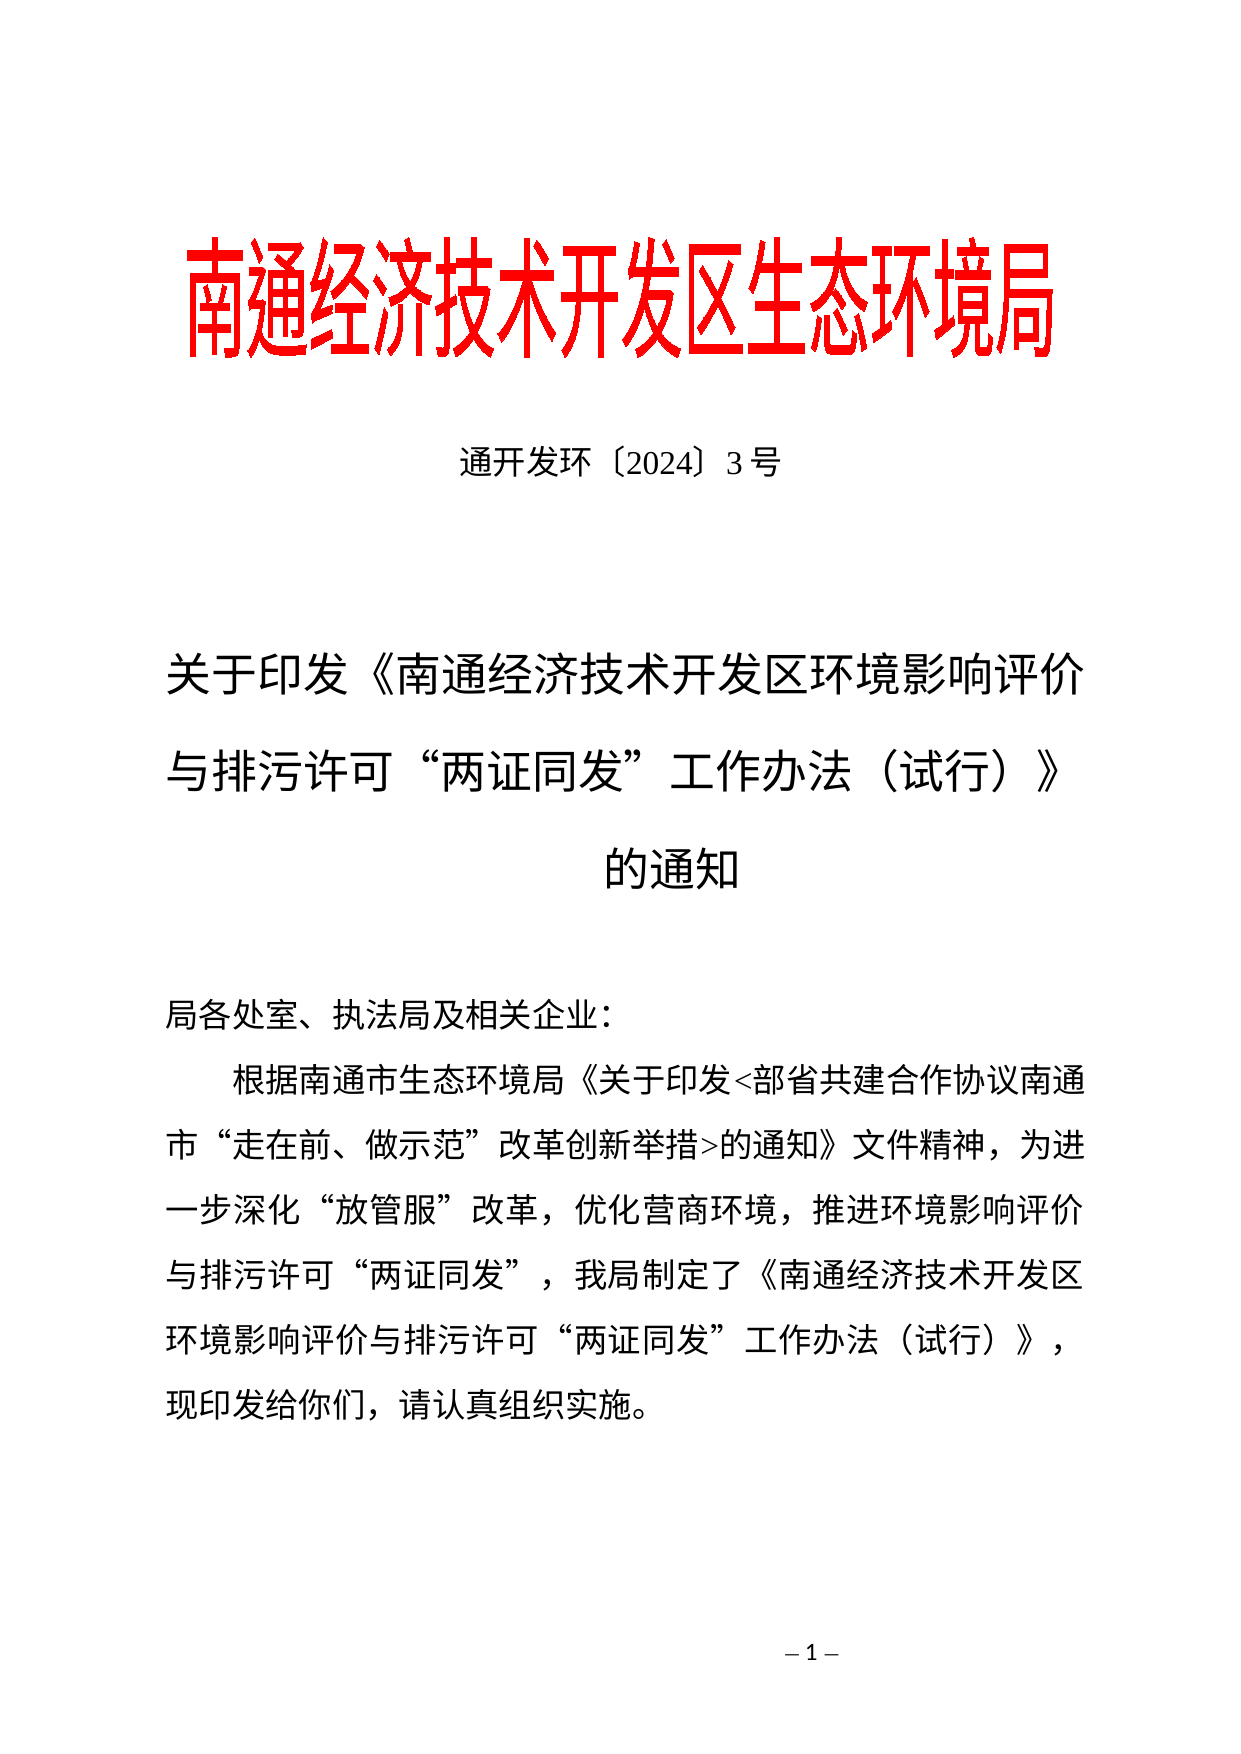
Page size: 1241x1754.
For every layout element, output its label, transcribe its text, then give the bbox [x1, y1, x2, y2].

text 局各处室、执法局及相关企业： [165, 980, 1087, 1045]
subtitle 的通知 [165, 818, 1087, 915]
text 通开发环〔2024〕3号 [165, 428, 1043, 493]
text 根据南通市生态环境局《关于印发<部省共建合作协议南通市“走在前、做示范”改革创新举措>的通知》文件精神，为进一步深化“放管服”改革，优化营商环境，推进环境影响评价与排污许可“两证同发”，我局制定了《南通经济技术开发区环境影响评价与排污许可“两证同发”工作办法（试行）》，现印发给你们，请认真组织实施。 [165, 1045, 1087, 1435]
subtitle 关于印发《南通经济技术开发区环境影响评价与排污许可“两证同发”工作办法（试行）》 [165, 623, 1087, 818]
